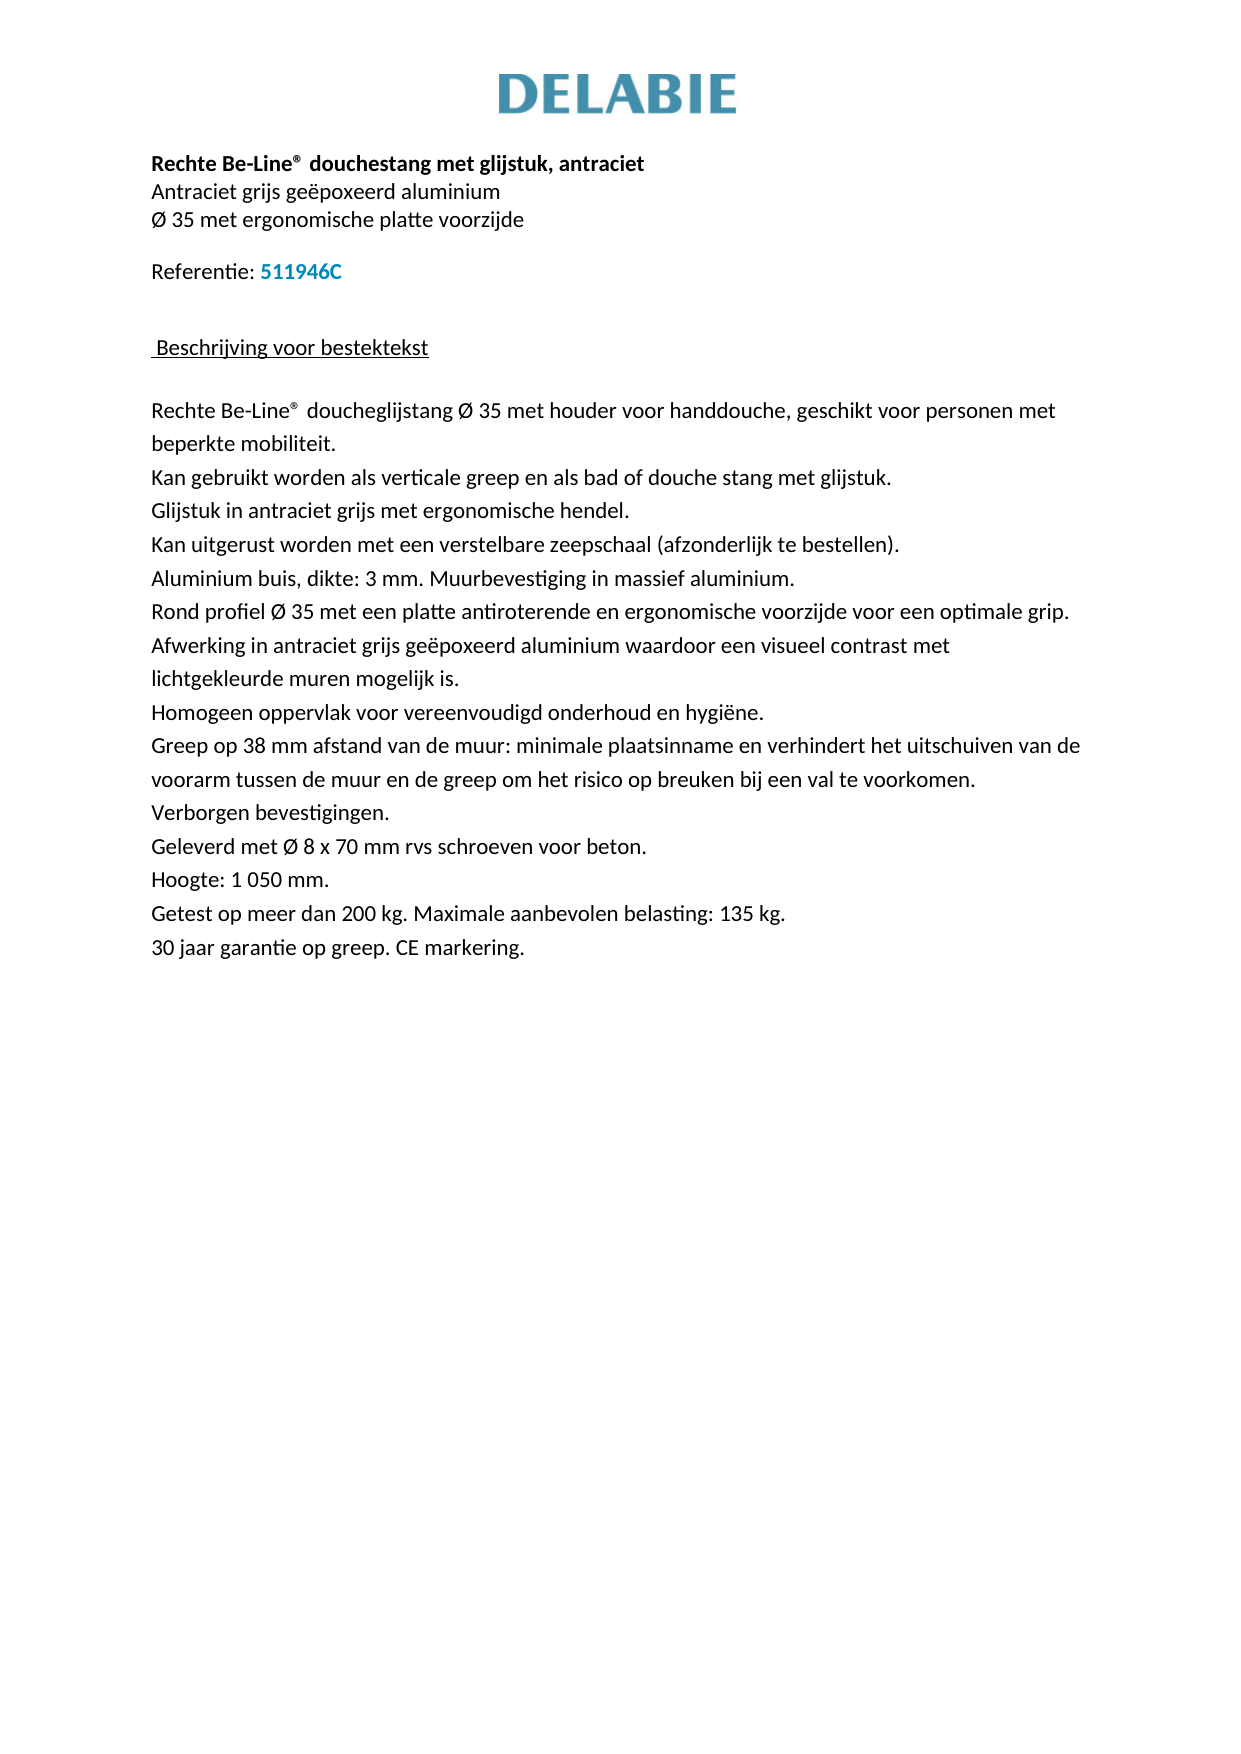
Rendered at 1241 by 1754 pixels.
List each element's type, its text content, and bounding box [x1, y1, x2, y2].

text Aluminium buis, dikte: 3 mm. Muurbevestiging in massief aluminium. [151, 564, 1084, 592]
text Beschrijving voor bestektekst [151, 333, 1084, 361]
text Rechte Be-Line® doucheglijstang Ø 35 met houder voor handdouche, geschikt voor personen met beperkte mobiliteit. [151, 396, 1084, 458]
text Referentie: 511946C [151, 257, 1084, 285]
text Antraciet grijs geëpoxeerd aluminium [151, 177, 1084, 205]
text Ø 35 met ergonomische platte voorzijde [151, 205, 1084, 233]
text Getest op meer dan 200 kg. Maximale aanbevolen belasting: 135 kg. [151, 899, 1084, 927]
text Geleverd met Ø 8 x 70 mm rvs schroeven voor beton. [151, 832, 1084, 860]
text Kan uitgerust worden met een verstelbare zeepschaal (afzonderlijk te bestellen). [151, 530, 1084, 558]
text Greep op 38 mm afstand van de muur: minimale plaatsinname en verhindert het uitschuiven van de voorarm tussen de muur en de greep om het risico op breuken bij een val te voorkomen. [151, 731, 1084, 793]
text Verborgen bevestigingen. [151, 798, 1084, 827]
text Glijstuk in antraciet grijs met ergonomische hendel. [151, 497, 1084, 525]
text Homogeen oppervlak voor vereenvoudigd onderhoud en hygiëne. [151, 698, 1084, 726]
text Rechte Be-Line® douchestang met glijstuk, antraciet [151, 149, 1084, 177]
text 30 jaar garantie op greep. CE markering. [151, 933, 1084, 961]
text Hoogte: 1 050 mm. [151, 866, 1084, 894]
text Afwerking in antraciet grijs geëpoxeerd aluminium waardoor een visueel contrast met lichtgekleurde muren mogelijk is. [151, 631, 1084, 692]
picture [497, 74, 738, 114]
text Rond profiel Ø 35 met een platte antiroterende en ergonomische voorzijde voor een optimale grip. [151, 597, 1084, 625]
text Kan gebruikt worden als verticale greep en als bad of douche stang met glijstuk. [151, 463, 1084, 491]
